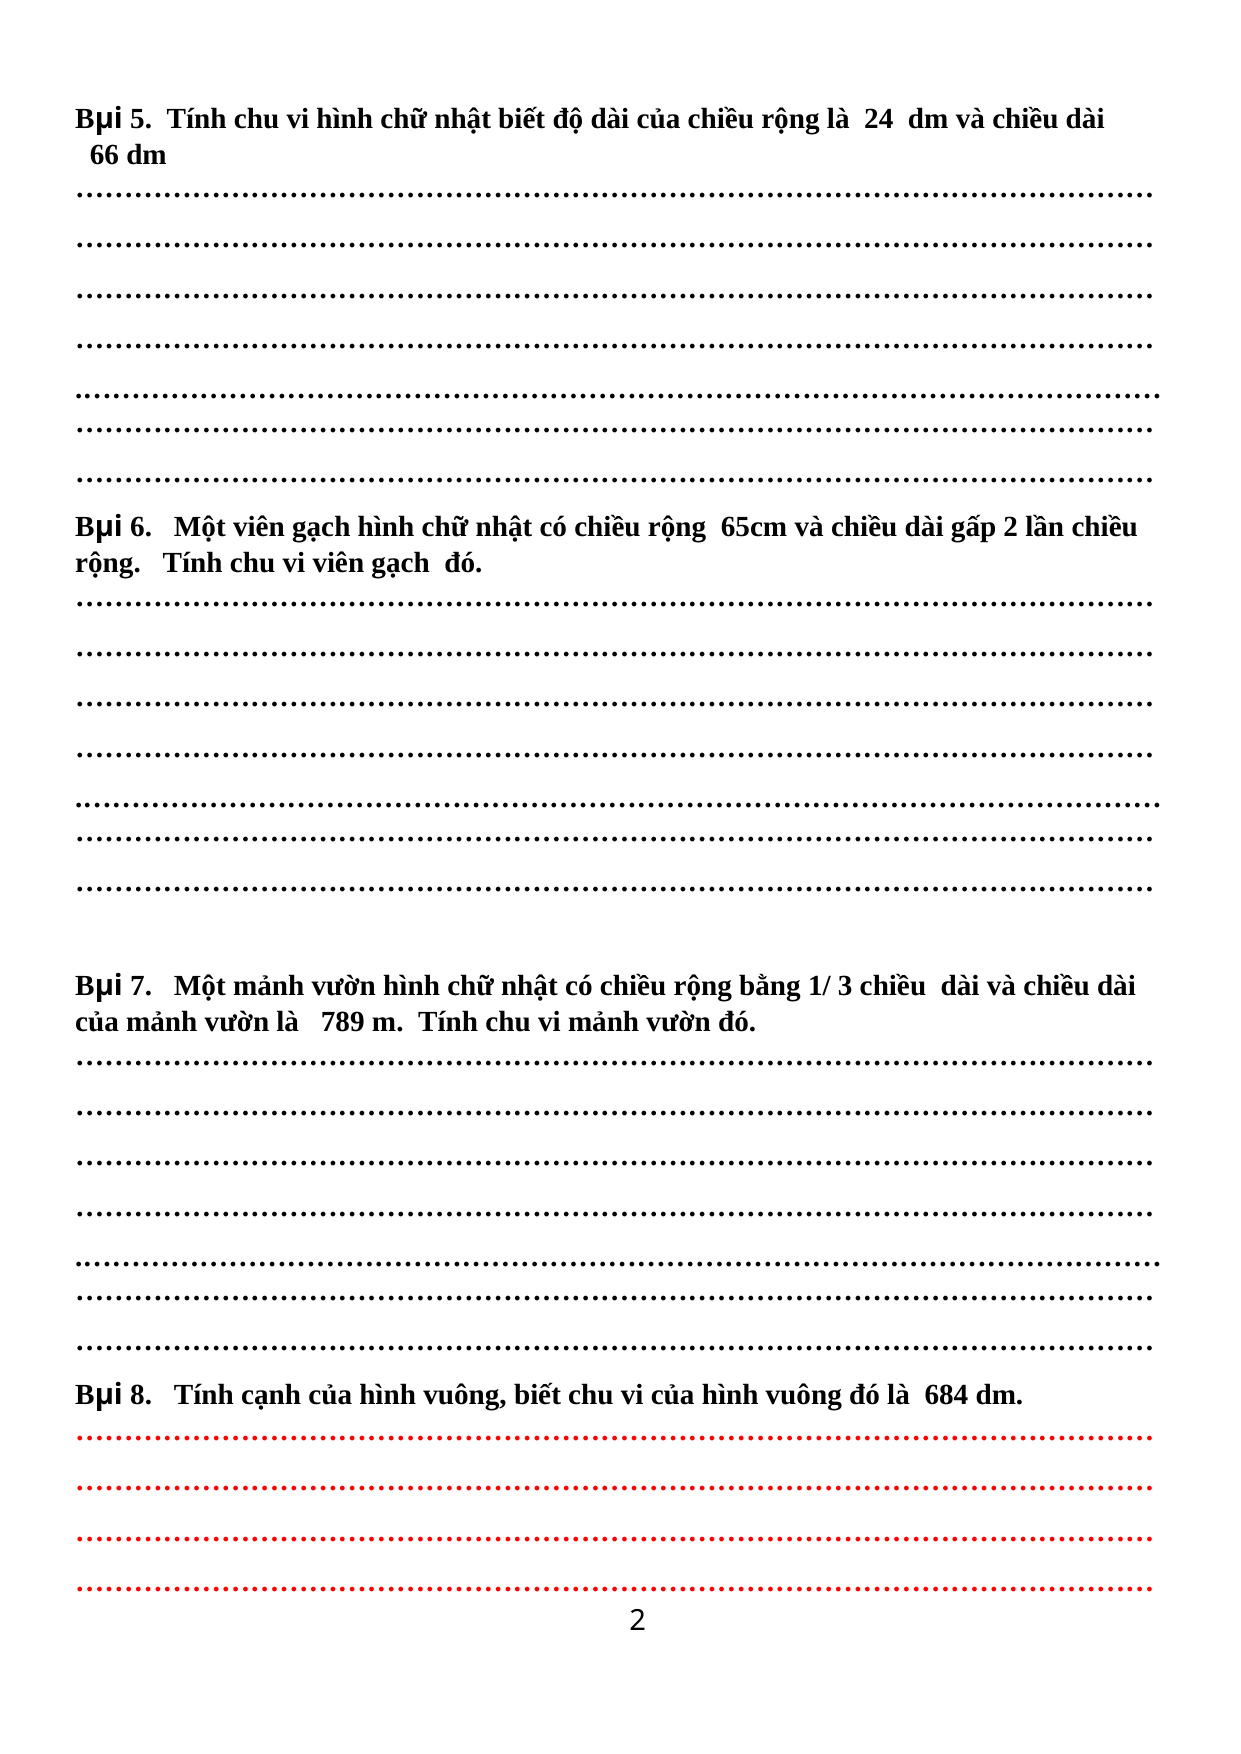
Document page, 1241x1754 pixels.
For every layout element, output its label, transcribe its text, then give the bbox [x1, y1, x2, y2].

text ………………………………………………………………………………………………… [75, 1514, 1165, 1547]
text ………………………………………………………………………………………………… [75, 814, 1165, 847]
text ………………………………………………………………………………………………… [75, 730, 1165, 763]
text ………………………………………………………………………………………………… [75, 579, 1165, 612]
text ………………………………………………………………………………………………… [75, 629, 1165, 663]
text .………………………………………………………………………………………………… [75, 1239, 1165, 1273]
text ………………………………………………………………………………………………… [75, 1323, 1165, 1357]
text ………………………………………………………………………………………………… [75, 864, 1165, 898]
text ………………………………………………………………………………………………… [75, 1189, 1165, 1222]
text ………………………………………………………………………………………………… [75, 1463, 1165, 1497]
text Bµi 7. Một mảnh vườn hình chữ nhật có chiều rộng bằng 1/ 3 chiều dài và chiều dài của mảnh vườn là 789 m. Tính chu vi mảnh vườn đó. [75, 965, 1165, 1038]
text Bµi 5. Tính chu vi hình chữ nhật biết độ dài của chiều rộng là 24 dm và chiều dài [75, 97, 1165, 137]
text ………………………………………………………………………………………………… [75, 679, 1165, 713]
text ………………………………………………………………………………………………… [75, 405, 1165, 439]
text .………………………………………………………………………………………………… [75, 372, 1165, 405]
text ………………………………………………………………………………………………… [75, 321, 1165, 355]
text .………………………………………………………………………………………………… [75, 780, 1165, 814]
text ………………………………………………………………………………………………… [75, 1273, 1165, 1306]
text ………………………………………………………………………………………………… [75, 1138, 1165, 1172]
text ………………………………………………………………………………………………… [75, 271, 1165, 304]
text ………………………………………………………………………………………………… [75, 1564, 1165, 1597]
text ………………………………………………………………………………………………… [75, 1088, 1165, 1122]
text ………………………………………………………………………………………………… [75, 1413, 1165, 1447]
text ………………………………………………………………………………………………… [75, 221, 1165, 254]
text ………………………………………………………………………………………………… [75, 455, 1165, 489]
text 66 dm [75, 137, 1165, 170]
text Bµi 6. Một viên gạch hình chữ nhật có chiều rộng 65cm và chiều dài gấp 2 lần chiều rộng. Tính chu vi viên gạch đó. [75, 506, 1165, 579]
text Bµi 8. Tính cạnh của hình vuông, biết chu vi của hình vuông đó là 684 dm. [75, 1373, 1165, 1413]
text ………………………………………………………………………………………………… [75, 1038, 1165, 1071]
text ………………………………………………………………………………………………… [75, 170, 1165, 204]
